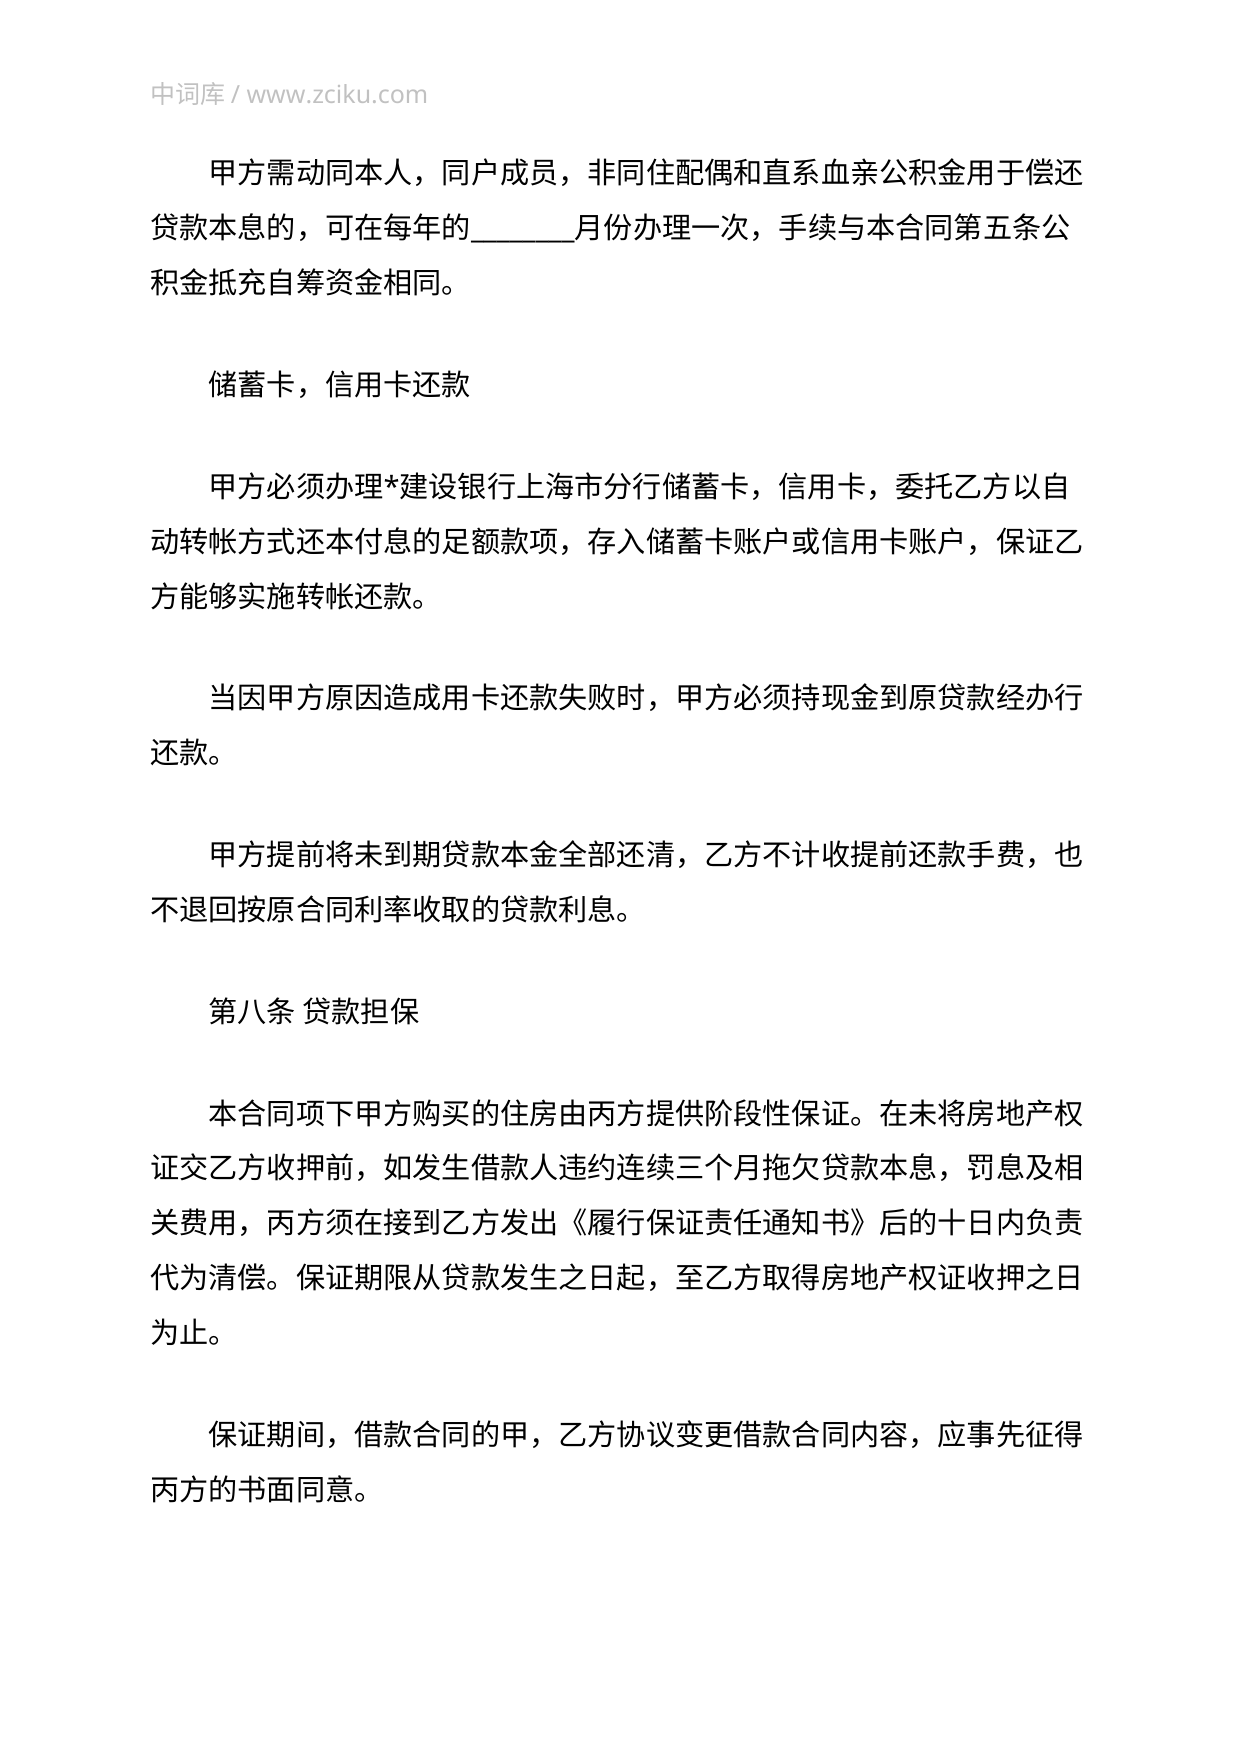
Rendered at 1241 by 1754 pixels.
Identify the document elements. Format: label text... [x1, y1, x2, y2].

text 第八条 贷款担保 [150, 988, 1090, 1031]
text 当因甲方原因造成用卡还款失败时，甲方必须持现金到原贷款经办行还款。 [150, 675, 1090, 772]
text 甲方必须办理*建设银行上海市分行储蓄卡，信用卡，委托乙方以自动转帐方式还本付息的足额款项，存入储蓄卡账户或信用卡账户，保证乙方能够实施转帐还款。 [150, 463, 1090, 616]
text 甲方需动同本人，同户成员，非同住配偶和直系血亲公积金用于偿还贷款本息的，可在每年的________月份办理一次，手续与本合同第五条公积金抵充自筹资金相同。 [150, 150, 1090, 302]
text 甲方提前将未到期贷款本金全部还清，乙方不计收提前还款手费，也不退回按原合同利率收取的贷款利息。 [150, 832, 1090, 929]
text 本合同项下甲方购买的住房由丙方提供阶段性保证。在未将房地产权证交乙方收押前，如发生借款人违约连续三个月拖欠贷款本息，罚息及相关费用，丙方须在接到乙方发出《履行保证责任通知书》后的十日内负责代为清偿。保证期限从贷款发生之日起，至乙方取得房地产权证收押之日为止。 [150, 1090, 1090, 1352]
text 储蓄卡，信用卡还款 [150, 362, 1090, 404]
text 保证期间，借款合同的甲，乙方协议变更借款合同内容，应事先征得丙方的书面同意。 [150, 1412, 1090, 1509]
